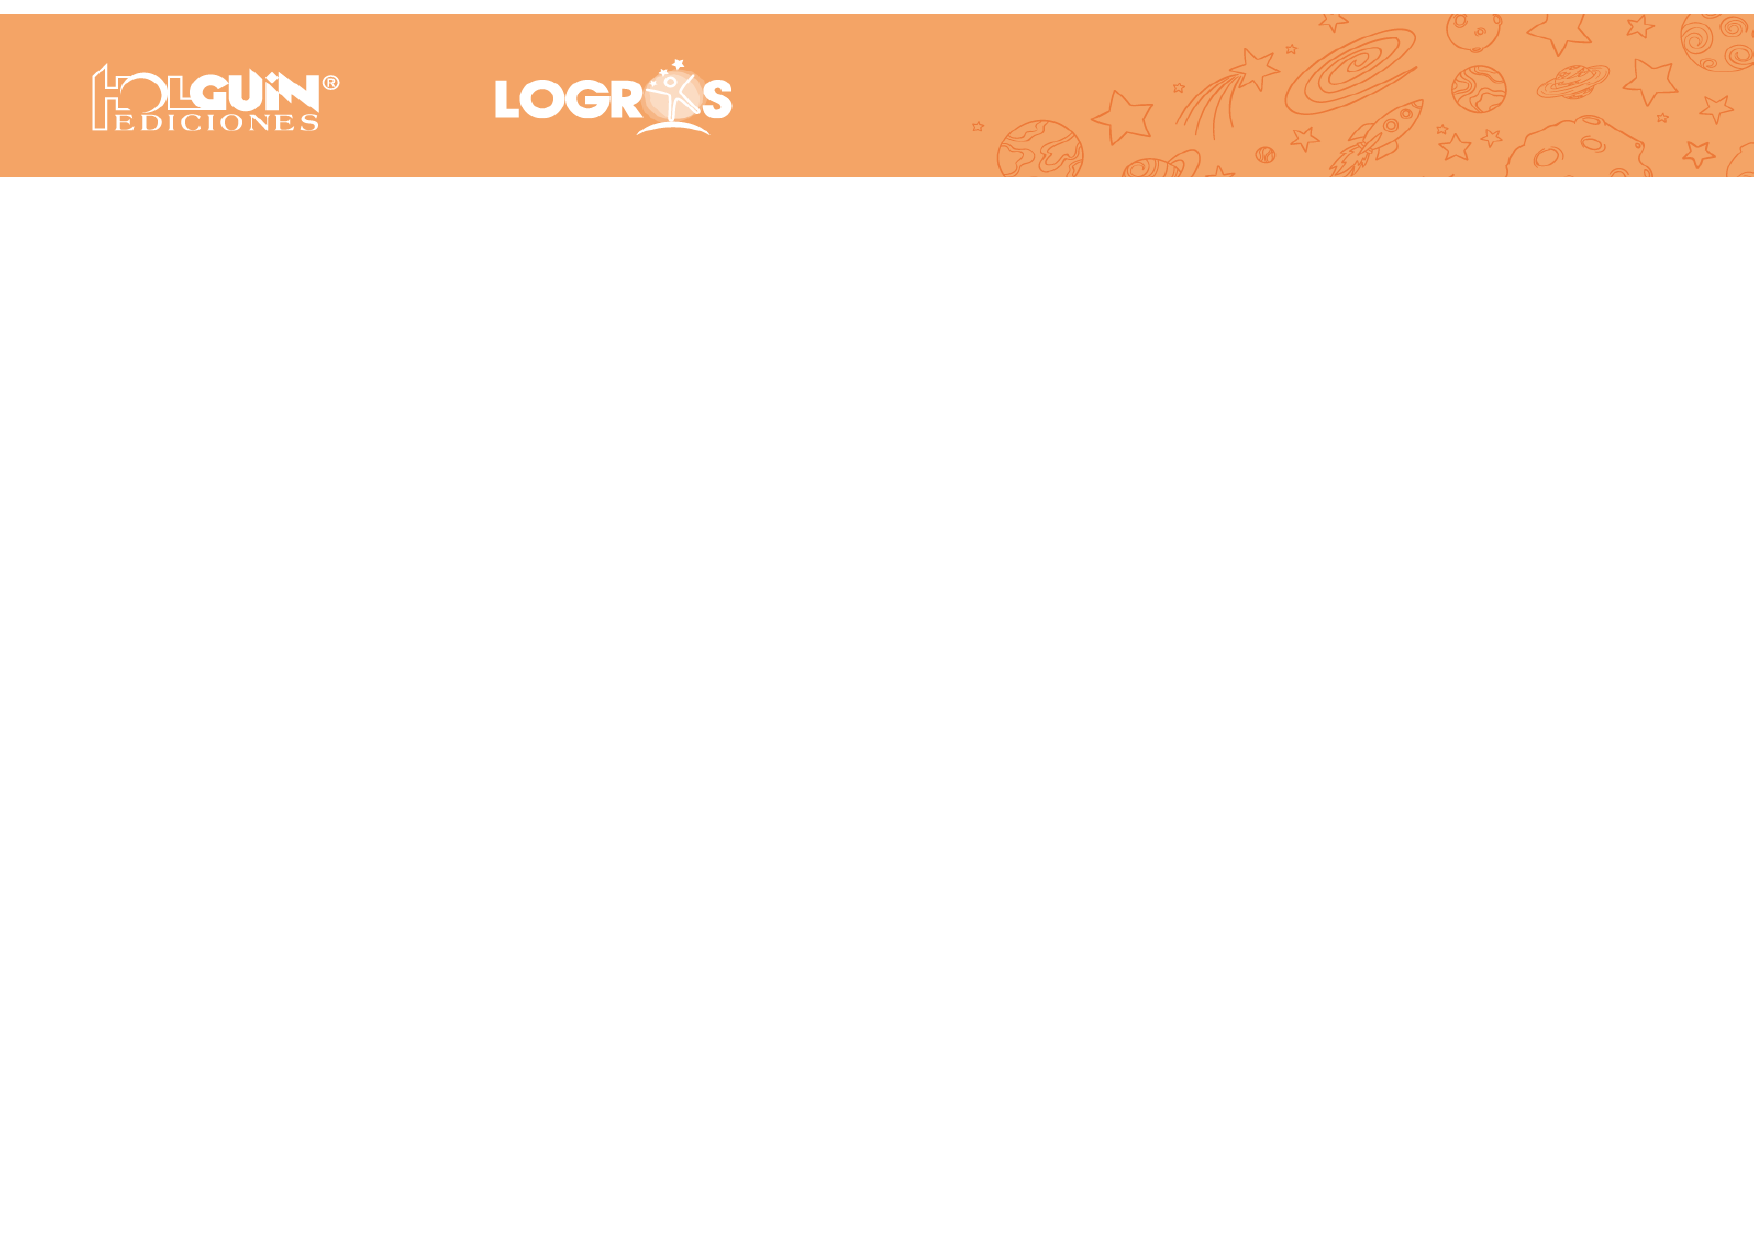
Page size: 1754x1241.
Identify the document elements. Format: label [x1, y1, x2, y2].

picture [0, 14, 1754, 177]
